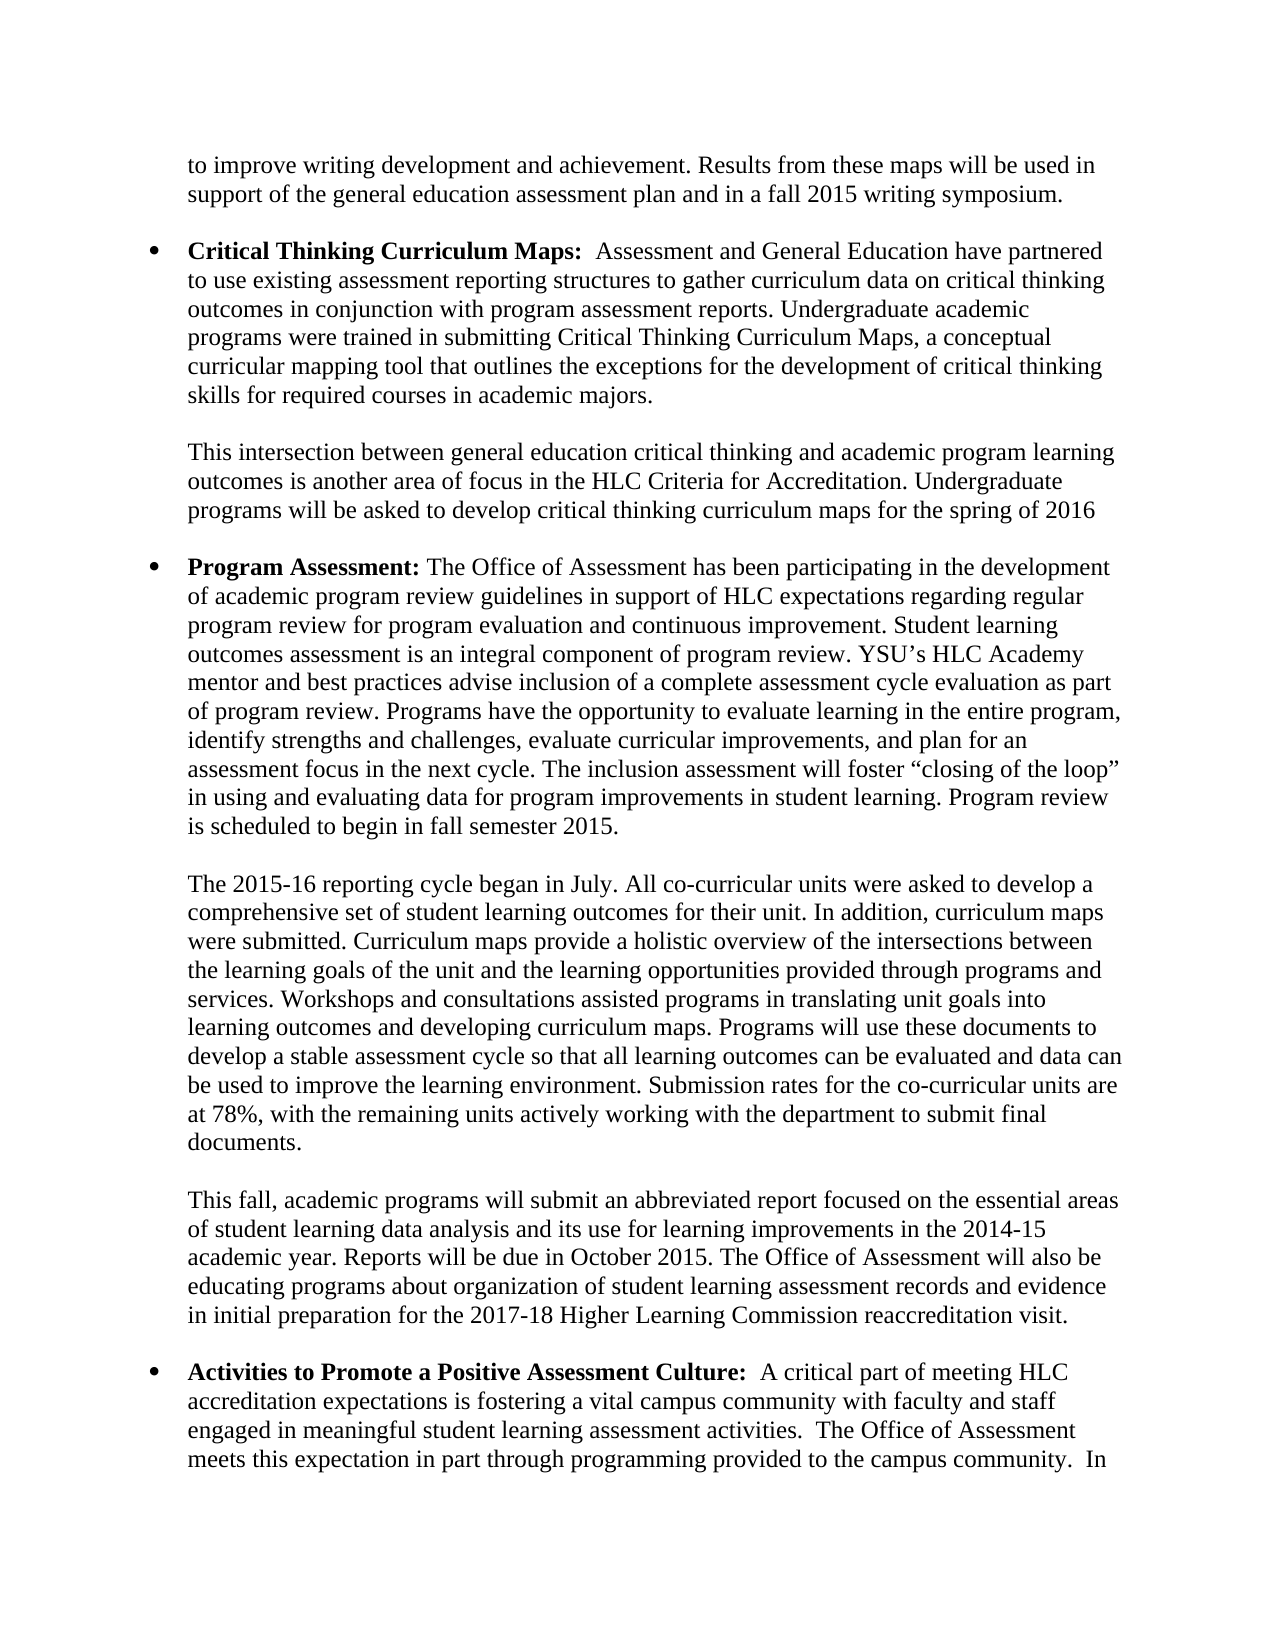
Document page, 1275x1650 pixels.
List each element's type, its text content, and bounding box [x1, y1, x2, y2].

list Critical Thinking Curriculum Maps: Assessment and General Education have partnered to use existing assessment reporting structures to gather curriculum data on critical thinking outcomes in conjunction with program assessment reports. Undergraduate academic programs were trained in submitting Critical Thinking Curriculum Maps, a conceptual curricular mapping tool that outlines the exceptions for the development of critical thinking skills for required courses in academic majors. [150, 236, 1125, 409]
text The 2015-16 reporting cycle began in July. All co-curricular units were asked to develop a comprehensive set of student learning outcomes for their unit. In addition, curriculum maps were submitted. Curriculum maps provide a holistic overview of the intersections between the learning goals of the unit and the learning opportunities provided through programs and services. Workshops and consultations assisted programs in translating unit goals into learning outcomes and developing curriculum maps. Programs will use these documents to develop a stable assessment cycle so that all learning outcomes can be evaluated and data can be used to improve the learning environment. Submission rates for the co-curricular units are at 78%, with the remaining units actively working with the department to submit final documents. [187, 869, 1125, 1156]
text This intersection between general education critical thinking and academic program learning outcomes is another area of focus in the HLC Criteria for Accreditation. Undergraduate programs will be asked to develop critical thinking curriculum maps for the spring of 2016 [187, 437, 1125, 524]
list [150, 1357, 1125, 1472]
text This fall, academic programs will submit an abbreviated report focused on the essential areas of student learning data analysis and its use for learning improvements in the 2014-15 academic year. Reports will be due in October 2015. The Office of Assessment will also be educating programs about organization of student learning assessment records and evidence in initial preparation for the 2017-18 Higher Learning Commission reaccreditation visit. [187, 1185, 1125, 1329]
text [187, 150, 1125, 207]
list Program Assessment: The Office of Assessment has been participating in the development of academic program review guidelines in support of HLC expectations regarding regular program review for program evaluation and continuous improvement. Student learning outcomes assessment is an integral component of program review. YSU’s HLC Academy mentor and best practices advise inclusion of a complete assessment cycle evaluation as part of program review. Programs have the opportunity to evaluate learning in the entire program, identify strengths and challenges, evaluate curricular improvements, and plan for an assessment focus in the next cycle. The inclusion assessment will foster “closing of the loop” in using and evaluating data for program improvements in student learning. Program review is scheduled to begin in fall semester 2015. [150, 552, 1125, 840]
